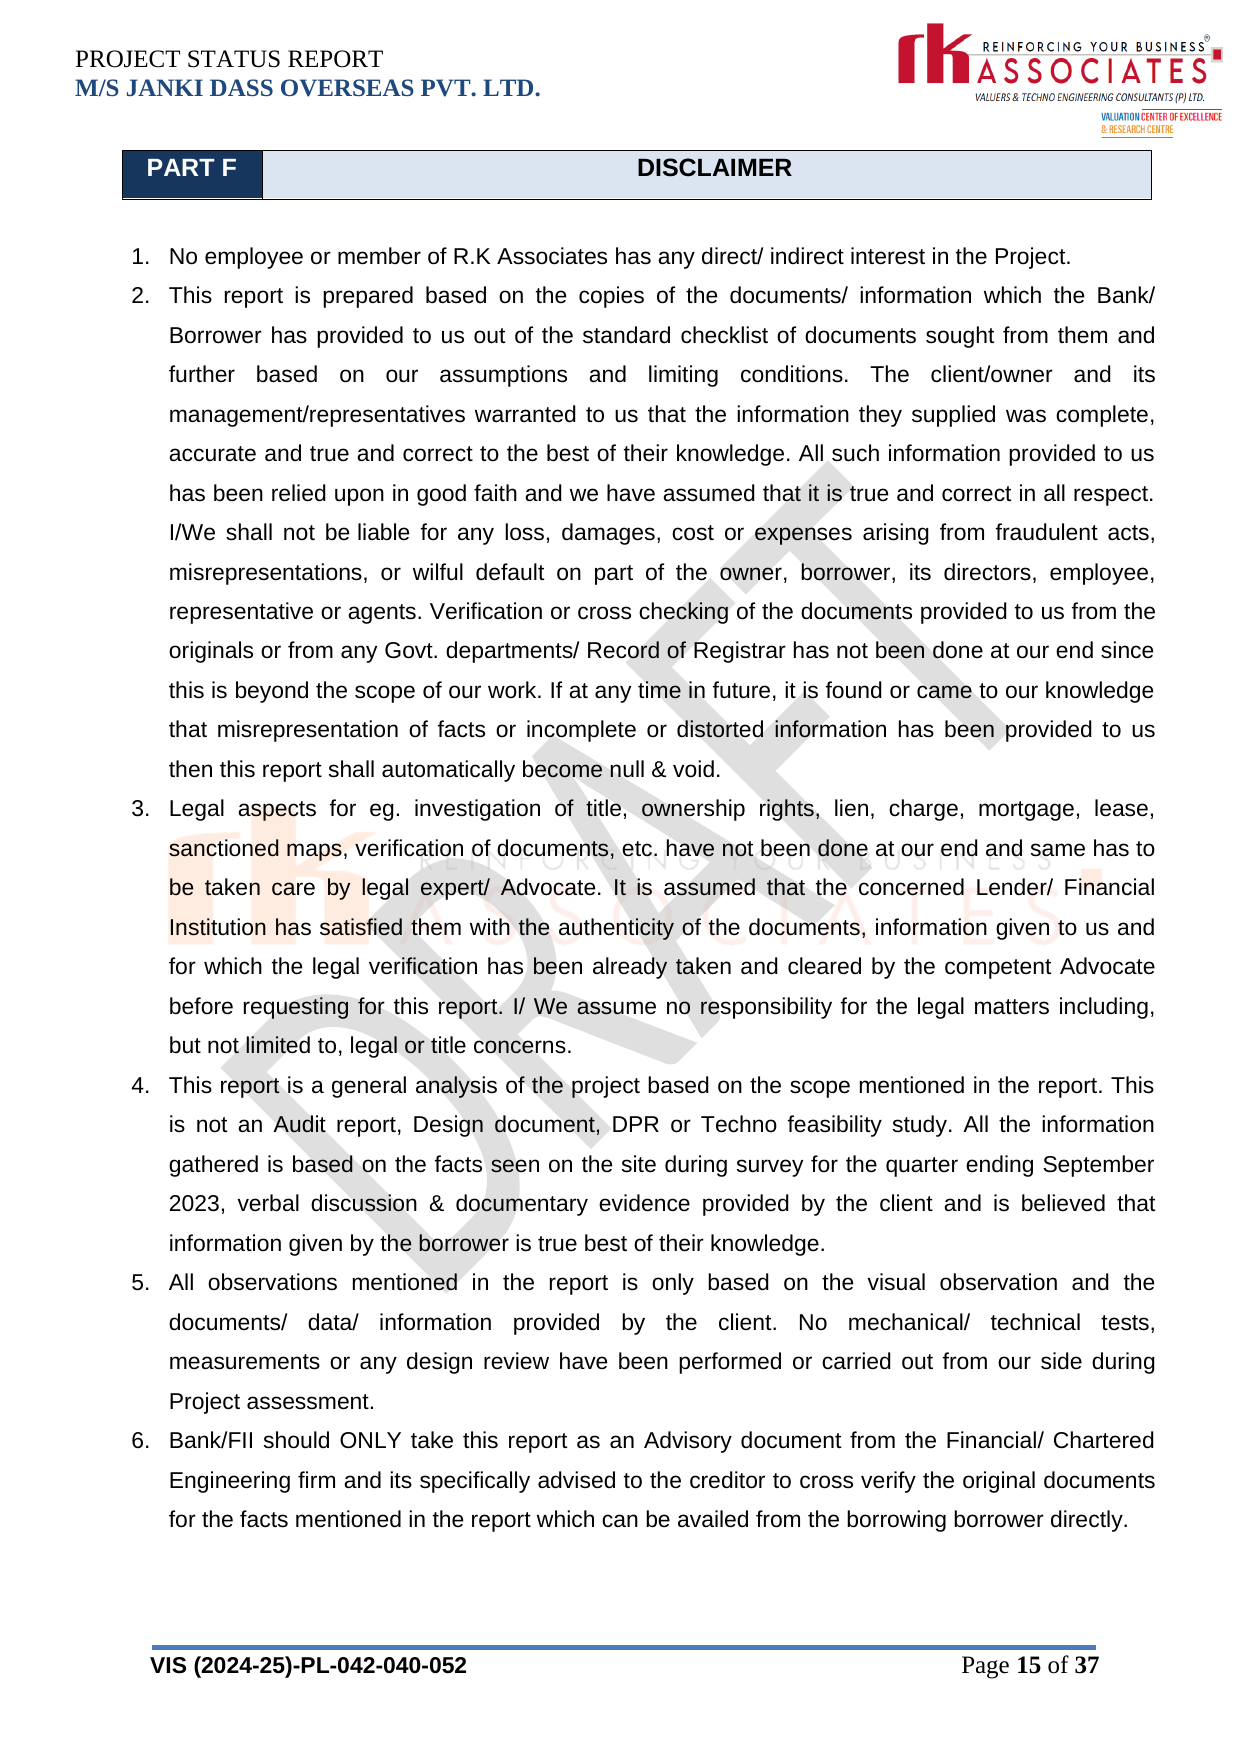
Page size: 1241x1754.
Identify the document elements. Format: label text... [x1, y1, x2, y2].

list All observations mentioned in the report is only based on the visual observation and the documents/ data/ information provided by the client. No mechanical/ technical tests, measurements or any design review have been performed or carried out from our side during Project assessment. [131, 1269, 1157, 1414]
table_header DISCLAIMER [263, 151, 1151, 198]
list This report is prepared based on the copies of the documents/ information which the Bank/ Borrower has provided to us out of the standard checklist of documents sought from them and further based on our assumptions and limiting conditions. The client/owner and its management/representatives warranted to us that the information they supplied was complete, accurate and true and correct to the best of their knowledge. All such information provided to us has been relied upon in good faith and we have assumed that it is true and correct in all respect. I/We shall not be liable for any loss, damages, cost or expenses arising from fraudulent acts, misrepresentations, or wilful default on part of the owner, borrower, its directors, employee, representative or agents. Verification or cross checking of the documents provided to us from the originals or from any Govt. departments/ Record of Registrar has not been done at our end since this is beyond the scope of our work. If at any time in future, it is found or came to our knowledge that misrepresentation of facts or incomplete or distorted information has been provided to us then this report shall automatically become null & void. [131, 282, 1157, 782]
picture [892, 13, 1226, 142]
list Bank/FII should ONLY take this report as an Advisory document from the Financial/ Chartered Engineering firm and its specifically advised to the creditor to cross verify the original documents for the facts mentioned in the report which can be availed from the borrowing borrower directly. [131, 1427, 1157, 1532]
list Legal aspects for eg. investigation of title, ownership rights, lien, charge, mortgage, lease, sanctioned maps, verification of documents, etc. have not been done at our end and same has to be taken care by legal expert/ Advocate. It is assumed that the concerned Lender/ Financial Institution has satisfied them with the authenticity of the documents, information given to us and for which the legal verification has been already taken and cleared by the competent Advocate before requesting for this report. I/ We assume no responsibility for the legal matters including, but not limited to, legal or title concerns. [131, 795, 1157, 1059]
table_header PART F [123, 151, 262, 198]
list This report is a general analysis of the project based on the scope mentioned in the report. This is not an Audit report, Design document, DPR or Techno feasibility study. All the information gathered is based on the facts seen on the site during survey for the quarter ending September 2023, verbal discussion & documentary evidence provided by the client and is believed that information given by the borrower is true best of their knowledge. [131, 1072, 1157, 1256]
list No employee or member of R.K Associates has any direct/ indirect interest in the Project. [131, 243, 1157, 269]
